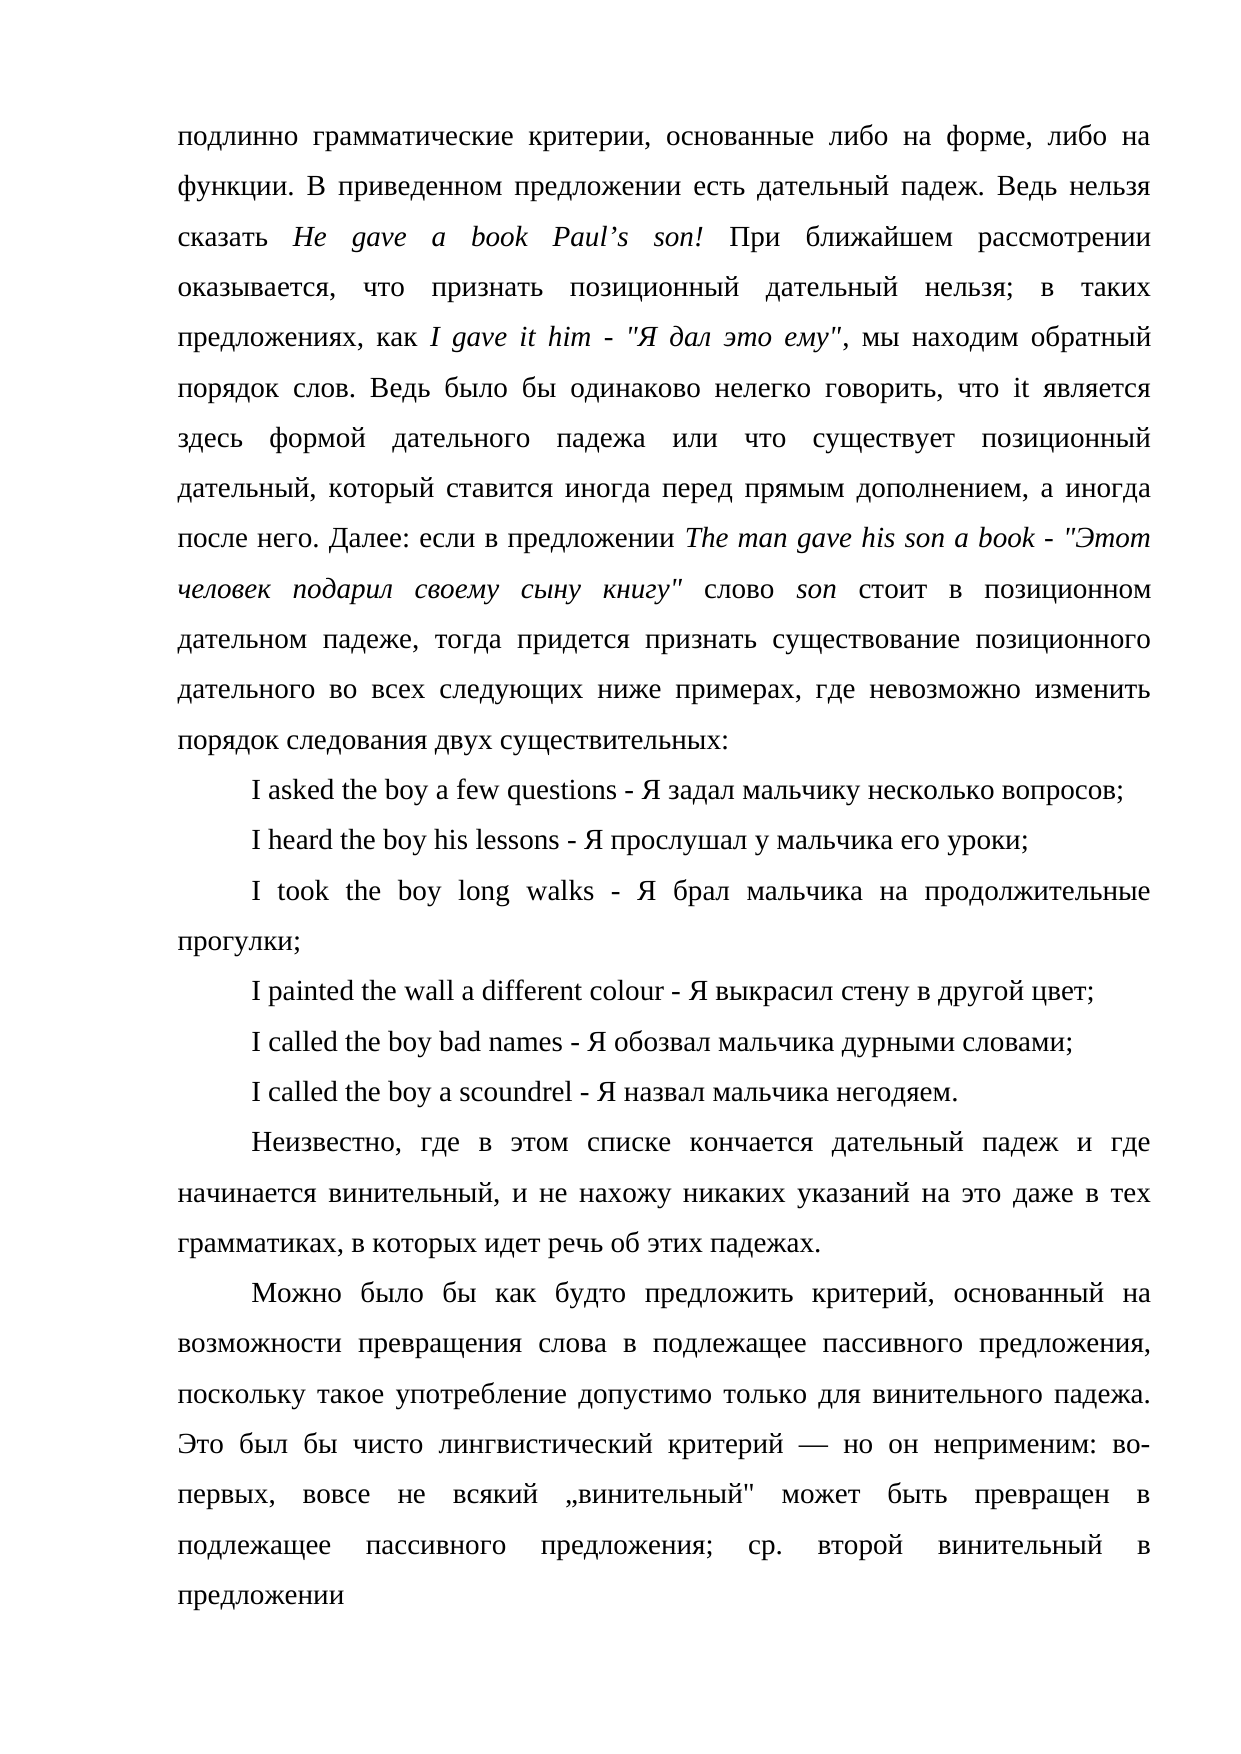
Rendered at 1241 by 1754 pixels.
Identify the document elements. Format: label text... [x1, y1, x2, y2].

text I took the boy long walks - Я брал мальчика на продолжительные прогулки; [177, 873, 1152, 957]
text Неизвестно, где в этом списке кончается дательный падеж и где начинается винительный, и не нахожу никаких указаний на это даже в тех грамматиках, в которых идет речь об этих падежах. [177, 1124, 1152, 1258]
text I called the boy bad names - Я обозвал мальчика дурными словами; [177, 1024, 1152, 1057]
text I asked the boy a few questions - Я задал мальчику несколько вопросов; [177, 772, 1152, 806]
text I called the boy a scoundrel - Я назвал мальчика негодяем. [177, 1074, 1152, 1108]
text Можно было бы как будто предложить критерий, основанный на возможности превращения слова в подлежащее пассивного предложения, поскольку такое употребление допустимо только для винительного падежа. Это был бы чисто лингвистический критерий — но он неприменим: во-первых, вовсе не всякий „винительный" может быть превращен в подлежащее пассивного предложения; ср. второй винительный в предложении [177, 1275, 1152, 1611]
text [177, 118, 1152, 755]
text I heard the boy his lessons - Я прослушал у мальчика его уроки; [177, 822, 1152, 856]
text I painted the wall a different colour - Я выкрасил стену в другой цвет; [177, 973, 1152, 1007]
